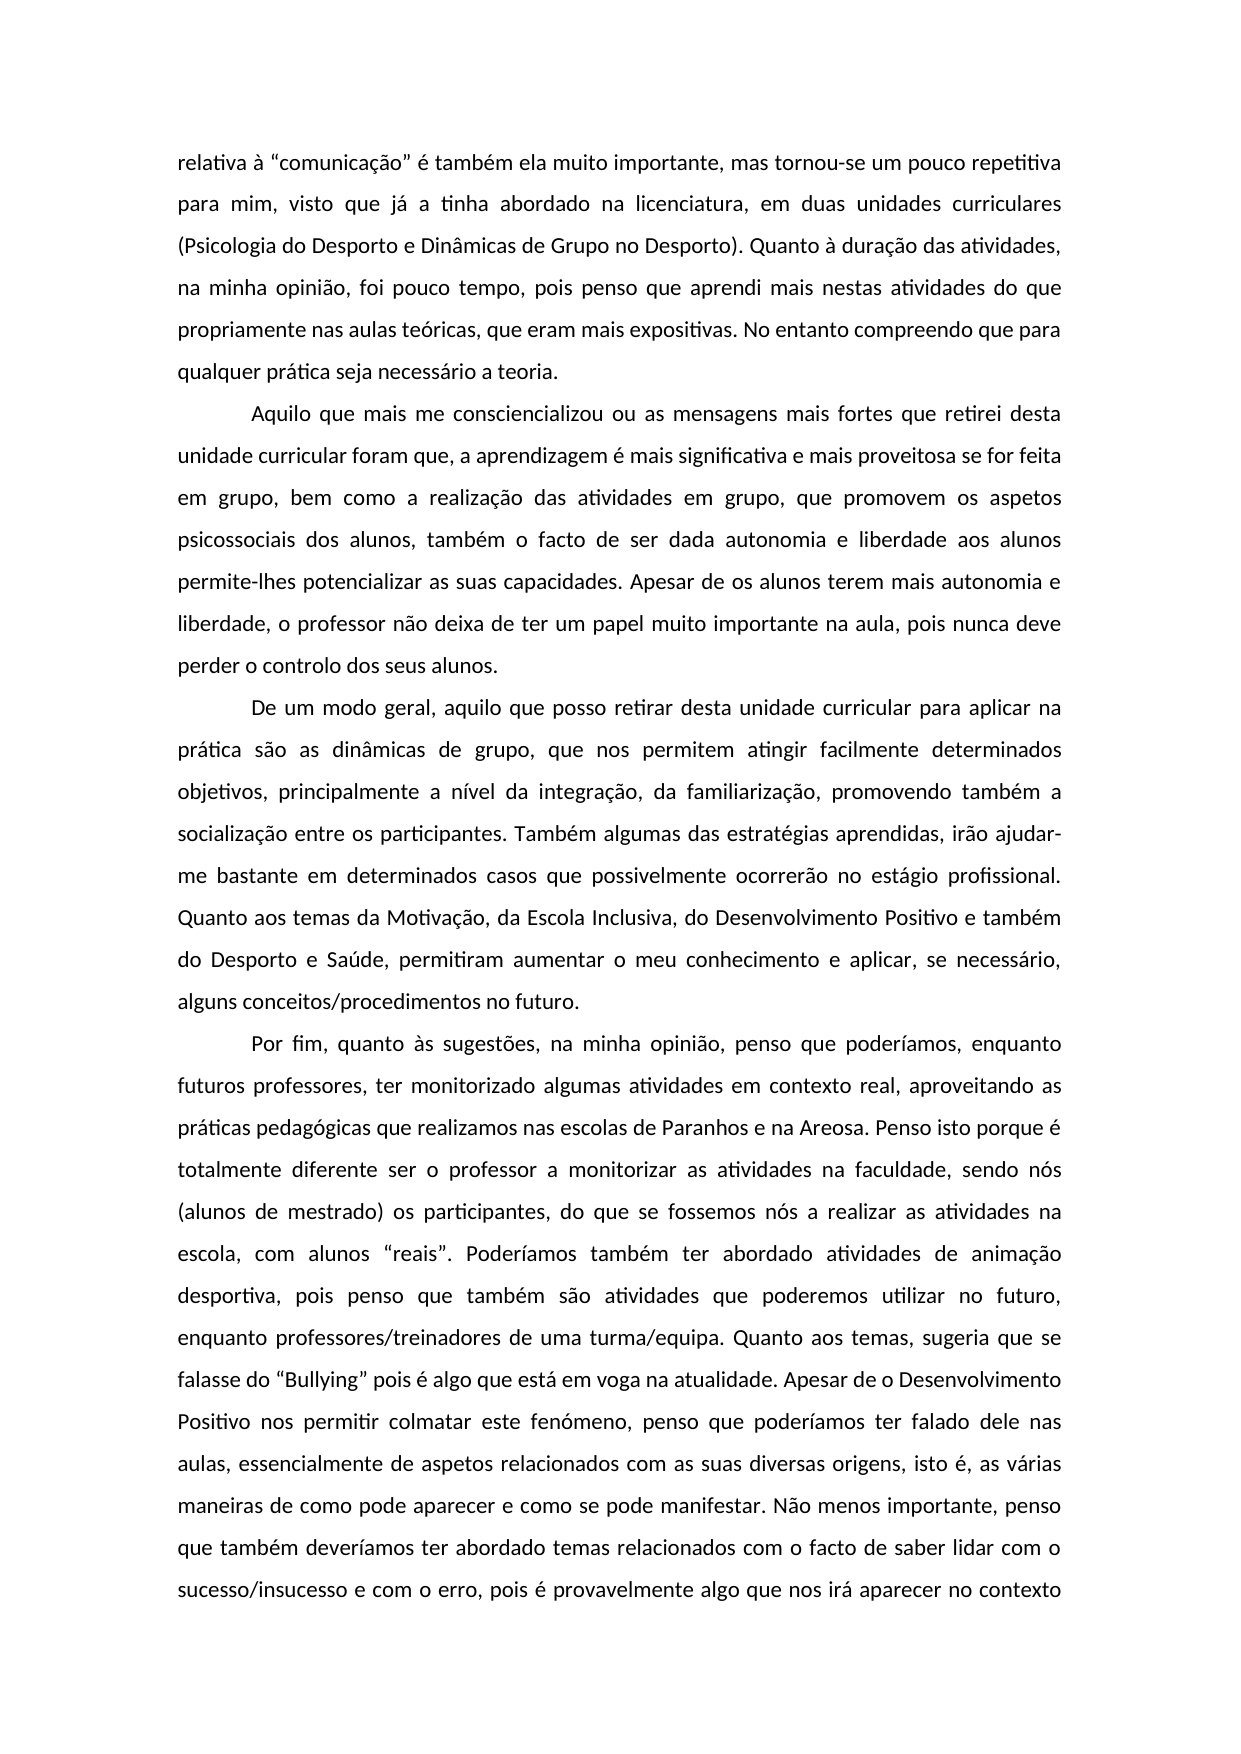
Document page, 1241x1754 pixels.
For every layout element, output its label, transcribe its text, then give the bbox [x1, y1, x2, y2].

text Aquilo que mais me consciencializou ou as mensagens mais fortes que retirei desta unidade curricular foram que, a aprendizagem é mais significativa e mais proveitosa se for feita em grupo, bem como a realização das atividades em grupo, que promovem os aspetos psicossociais dos alunos, também o facto de ser dada autonomia e liberdade aos alunos permite-lhes potencializar as suas capacidades. Apesar de os alunos terem mais autonomia e liberdade, o professor não deixa de ter um papel muito importante na aula, pois nunca deve perder o controlo dos seus alunos. [177, 399, 1063, 679]
text De um modo geral, aquilo que posso retirar desta unidade curricular para aplicar na prática são as dinâmicas de grupo, que nos permitem atingir facilmente determinados objetivos, principalmente a nível da integração, da familiarização, promovendo também a socialização entre os participantes. Também algumas das estratégias aprendidas, irão ajudar-me bastante em determinados casos que possivelmente ocorrerão no estágio profissional. Quanto aos temas da Motivação, da Escola Inclusiva, do Desenvolvimento Positivo e também do Desporto e Saúde, permitiram aumentar o meu conhecimento e aplicar, se necessário, alguns conceitos/procedimentos no futuro. [177, 693, 1063, 1015]
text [177, 148, 1063, 386]
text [177, 1029, 1063, 1603]
